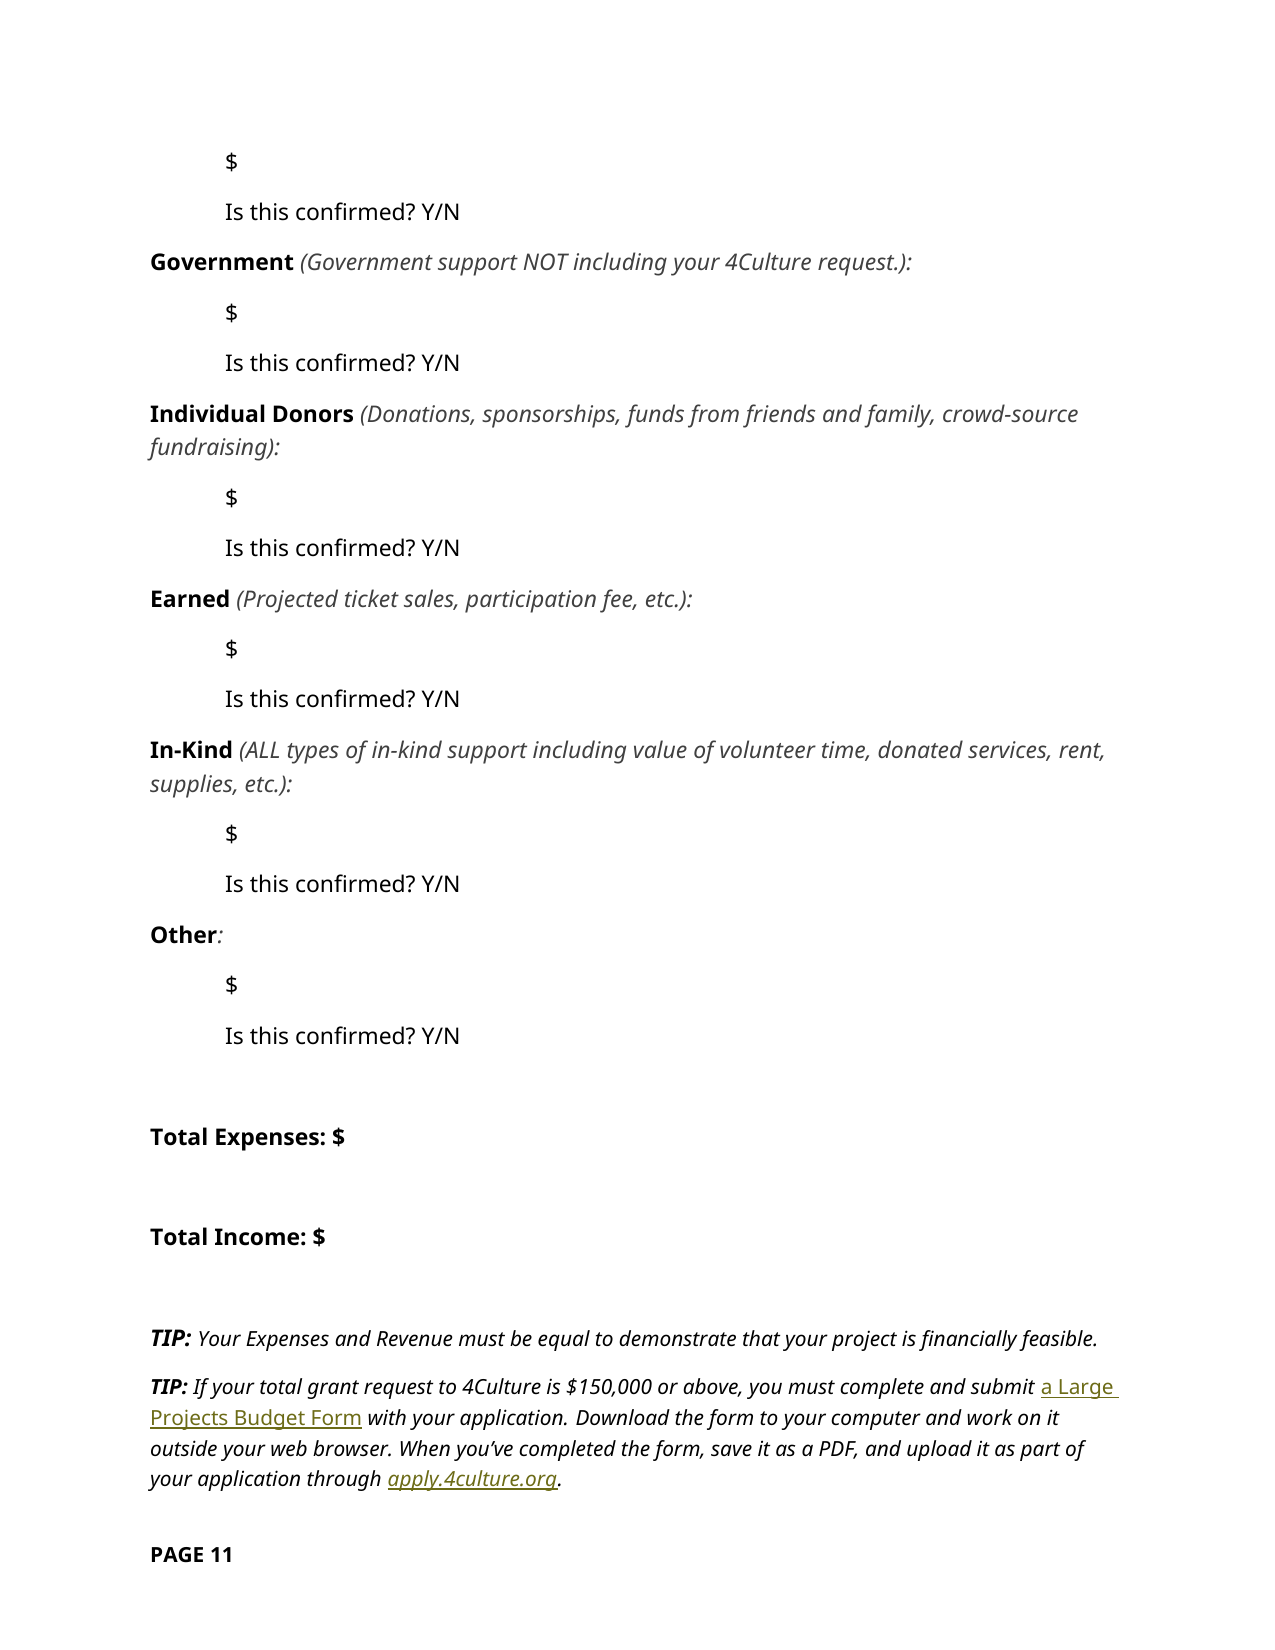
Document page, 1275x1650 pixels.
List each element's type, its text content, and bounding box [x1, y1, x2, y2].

text Individual Donors (Donations, sponsorships, funds from friends and family, crowd-source fundraising): [150, 397, 1125, 462]
text Earned (Projected ticket sales, participation fee, etc.): [150, 582, 1125, 614]
text Is this confirmed? Y/N [150, 347, 1125, 378]
text $ [150, 482, 1125, 513]
text Total Expenses: $ [150, 1120, 1125, 1152]
text In-Kind (ALL types of in-kind support including value of volunteer time, donated services, rent, supplies, etc.): [150, 734, 1125, 799]
text TIP: Your Expenses and Revenue must be equal to demonstrate that your project is financially feasible. [150, 1322, 1125, 1353]
text $ [225, 969, 1125, 1000]
text $ [150, 818, 1125, 849]
text Is this confirmed? Y/N [150, 868, 1125, 899]
text Is this confirmed? Y/N [150, 196, 1125, 227]
text $ [150, 145, 1125, 177]
text Government (Government support NOT including your 4Culture request.): [150, 246, 1125, 277]
text Is this confirmed? Y/N [150, 683, 1125, 714]
text $ [150, 297, 1125, 328]
text $ [150, 633, 1125, 664]
text Total Income: $ [150, 1221, 1125, 1252]
text Other: [150, 919, 1125, 950]
text Is this confirmed? Y/N [150, 1019, 1125, 1051]
text Is this confirmed? Y/N [150, 532, 1125, 563]
text TIP: If your total grant request to 4Culture is $150,000 or above, you must complete and submit a Large Projects Budget Form with your application. Download the form to your computer and work on it outside your web browser. When you’ve completed the form, save it as a PDF, and upload it as part of your application through apply.4culture.org. [150, 1372, 1125, 1493]
